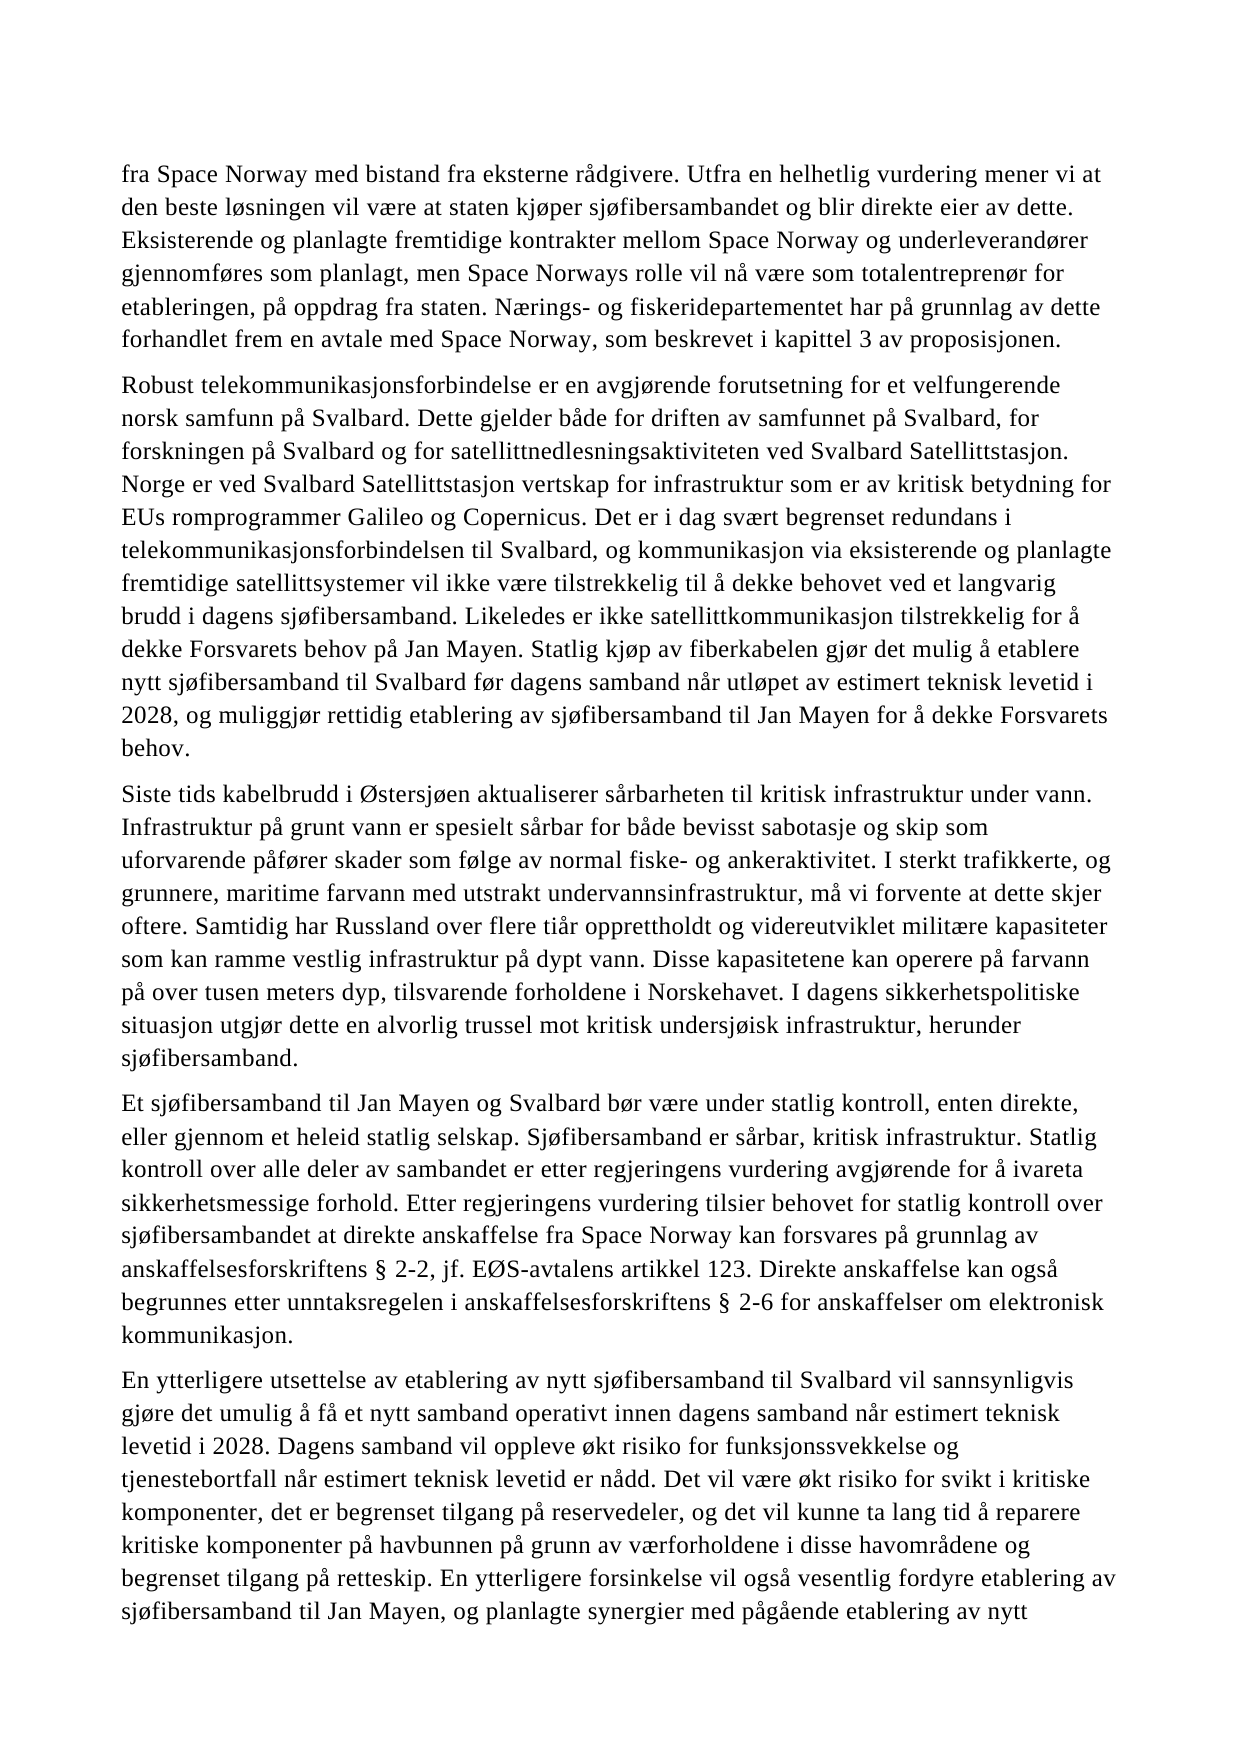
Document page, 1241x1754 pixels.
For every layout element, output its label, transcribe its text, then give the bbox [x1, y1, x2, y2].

text Et sjøfibersamband til Jan Mayen og Svalbard bør være under statlig kontroll, enten direkte, eller gjennom et heleid statlig selskap. Sjøfibersamband er sårbar, kritisk infrastruktur. Statlig kontroll over alle deler av sambandet er etter regjeringens vurdering avgjørende for å ivareta sikkerhetsmessige forhold. Etter regjeringens vurdering tilsier behovet for statlig kontroll over sjøfibersambandet at direkte anskaffelse fra Space Norway kan forsvares på grunnlag av anskaffelsesforskriftens § 2-2, jf. EØS-avtalens artikkel 123. Direkte anskaffelse kan også begrunnes etter unntaksregelen i anskaffelsesforskriftens § 2-6 for anskaffelser om elektronisk kommunikasjon. [121, 1088, 1119, 1348]
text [121, 1365, 1119, 1625]
text Siste tids kabelbrudd i Østersjøen aktualiserer sårbarheten til kritisk infrastruktur under vann. Infrastruktur på grunt vann er spesielt sårbar for både bevisst sabotasje og skip som uforvarende påfører skader som følge av normal fiske- og ankeraktivitet. I sterkt trafikkerte, og grunnere, maritime farvann med utstrakt undervannsinfrastruktur, må vi forvente at dette skjer oftere. Samtidig har Russland over flere tiår opprettholdt og videreutviklet militære kapasiteter som kan ramme vestlig infrastruktur på dypt vann. Disse kapasitetene kan operere på farvann på over tusen meters dyp, tilsvarende forholdene i Norskehavet. I dagens sikkerhetspolitiske situasjon utgjør dette en alvorlig trussel mot kritisk undersjøisk infrastruktur, herunder sjøfibersamband. [121, 779, 1119, 1072]
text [121, 159, 1119, 353]
text Robust telekommunikasjonsforbindelse er en avgjørende forutsetning for et velfungerende norsk samfunn på Svalbard. Dette gjelder både for driften av samfunnet på Svalbard, for forskningen på Svalbard og for satellittnedlesningsaktiviteten ved Svalbard Satellittstasjon. Norge er ved Svalbard Satellittstasjon vertskap for infrastruktur som er av kritisk betydning for EUs romprogrammer Galileo og Copernicus. Det er i dag svært begrenset redundans i telekommunikasjonsforbindelsen til Svalbard, og kommunikasjon via eksisterende og planlagte fremtidige satellittsystemer vil ikke være tilstrekkelig til å dekke behovet ved et langvarig brudd i dagens sjøfibersamband. Likeledes er ikke satellittkommunikasjon tilstrekkelig for å dekke Forsvarets behov på Jan Mayen. Statlig kjøp av fiberkabelen gjør det mulig å etablere nytt sjøfibersamband til Svalbard før dagens samband når utløpet av estimert teknisk levetid i 2028, og muliggjør rettidig etablering av sjøfibersamband til Jan Mayen for å dekke Forsvarets behov. [121, 370, 1119, 762]
